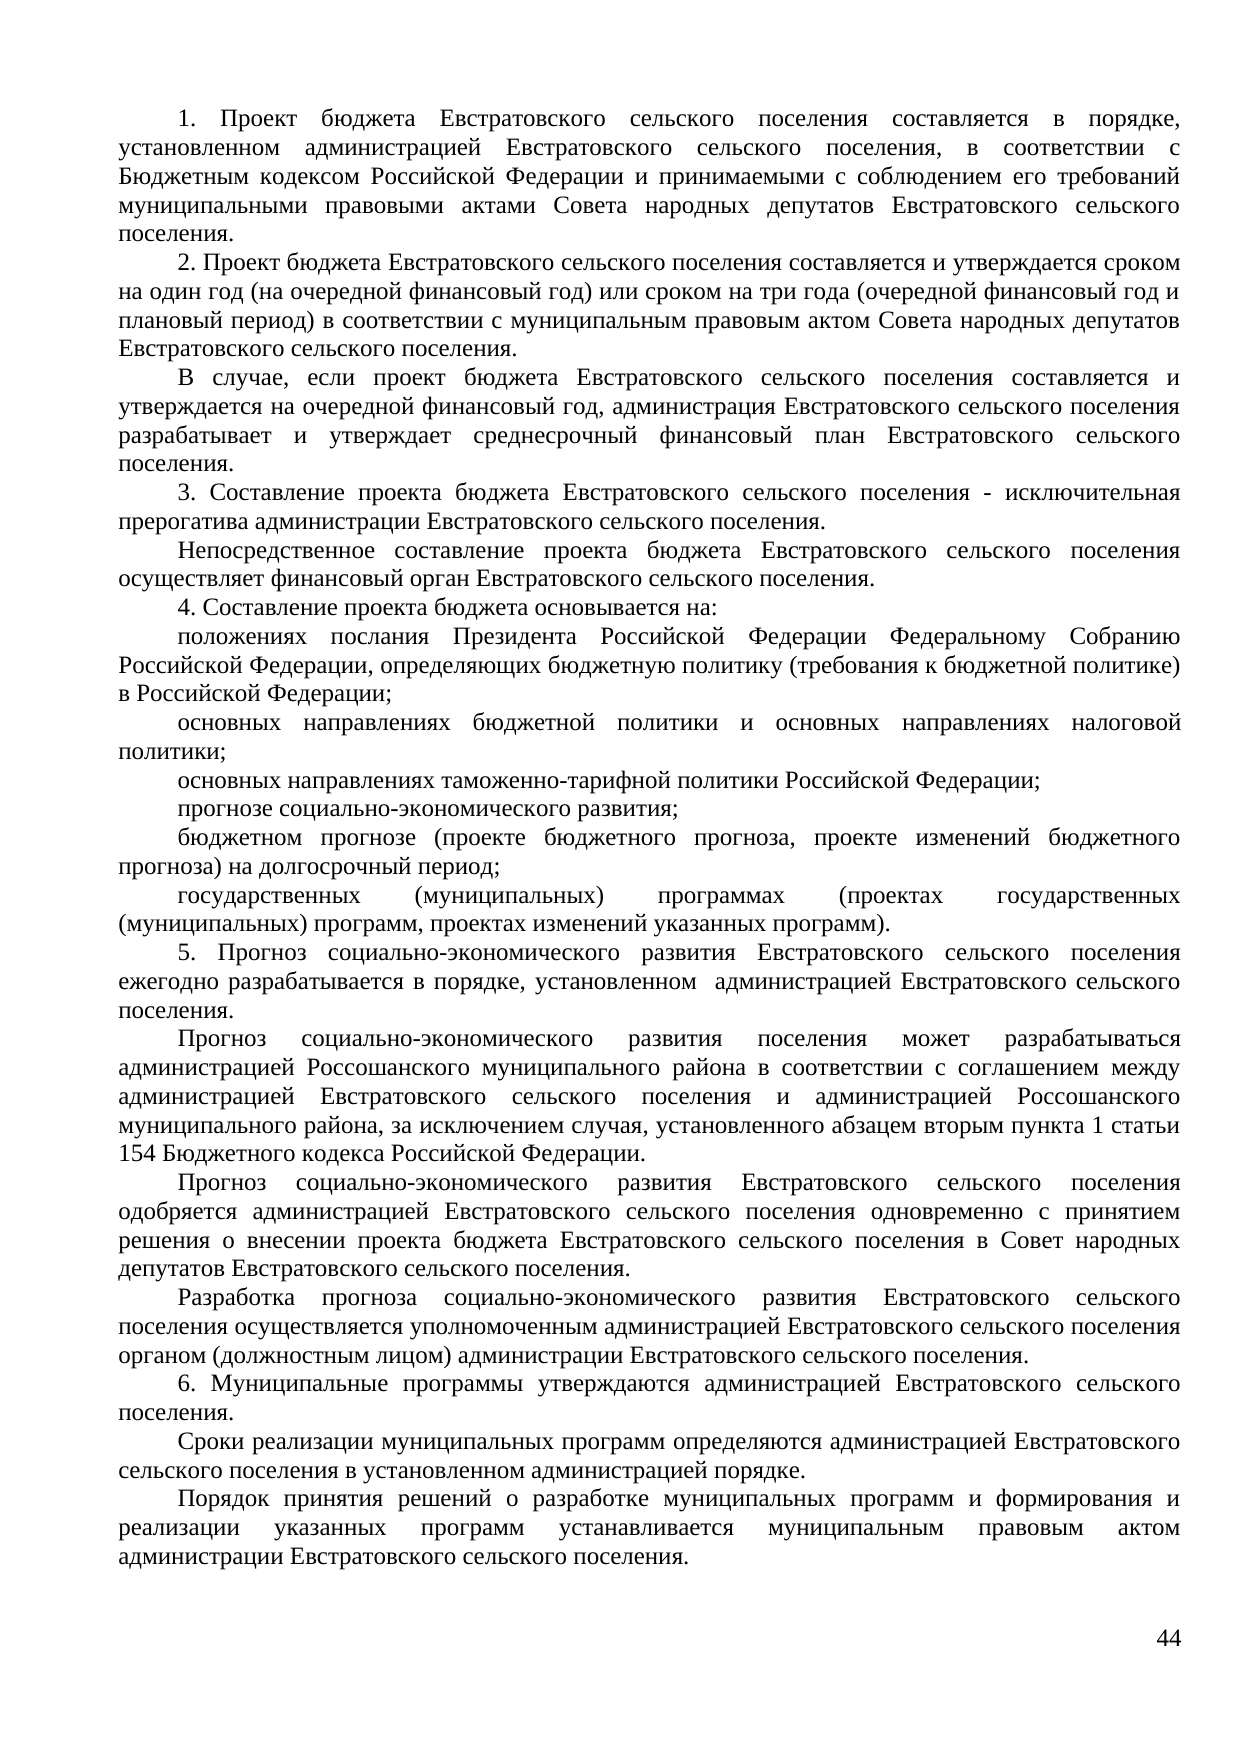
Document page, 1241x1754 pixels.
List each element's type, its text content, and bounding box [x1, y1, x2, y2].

text основных направлениях бюджетной политики и основных направлениях налоговой политики; [118, 707, 1181, 765]
text Непосредственное составление проекта бюджета Евстратовского сельского поселения осуществляет финансовый орган Евстратовского сельского поселения. [118, 535, 1181, 592]
text Разработка прогноза социально-экономического развития Евстратовского сельского поселения осуществляется уполномоченным администрацией Евстратовского сельского поселения органом (должностным лицом) администрации Евстратовского сельского поселения. [118, 1282, 1181, 1368]
text государственных (муниципальных) программах (проектах государственных (муниципальных) программ, проектах изменений указанных программ). [118, 880, 1181, 937]
text Прогноз социально-экономического развития поселения может разрабатываться администрацией Россошанского муниципального района в соответствии с соглашением между администрацией Евстратовского сельского поселения и администрацией Россошанского муниципального района, за исключением случая, установленного абзацем вторым пункта 1 статьи 154 Бюджетного кодекса Российской Федерации. [118, 1023, 1181, 1167]
text В случае, если проект бюджета Евстратовского сельского поселения составляется и утверждается на очередной финансовый год, администрация Евстратовского сельского поселения разрабатывает и утверждает среднесрочный финансовый план Евстратовского сельского поселения. [118, 362, 1181, 477]
text Порядок принятия решений о разработке муниципальных программ и формирования и реализации указанных программ устанавливается муниципальным правовым актом администрации Евстратовского сельского поселения. [118, 1483, 1181, 1570]
text бюджетном прогнозе (проекте бюджетного прогноза, проекте изменений бюджетного прогноза) на долгосрочный период; [118, 822, 1181, 880]
text основных направлениях таможенно-тарифной политики Российской Федерации; [118, 765, 1181, 793]
text 1. Проект бюджета Евстратовского сельского поселения составляется в порядке, установленном администрацией Евстратовского сельского поселения, в соответствии с Бюджетным кодексом Российской Федерации и принимаемыми с соблюдением его требований муниципальными правовыми актами Совета народных депутатов Евстратовского сельского поселения. [118, 103, 1181, 247]
text 6. Муниципальные программы утверждаются администрацией Евстратовского сельского поселения. [118, 1368, 1181, 1426]
text 5. Прогноз социально-экономического развития Евстратовского сельского поселения ежегодно разрабатывается в порядке, установленном администрацией Евстратовского сельского поселения. [118, 937, 1181, 1023]
text прогнозе социально-экономического развития; [118, 793, 1181, 822]
text 3. Составление проекта бюджета Евстратовского сельского поселения - исключительная прерогатива администрации Евстратовского сельского поселения. [118, 477, 1181, 535]
text Сроки реализации муниципальных программ определяются администрацией Евстратовского сельского поселения в установленном администрацией порядке. [118, 1426, 1181, 1483]
text Прогноз социально-экономического развития Евстратовского сельского поселения одобряется администрацией Евстратовского сельского поселения одновременно с принятием решения о внесении проекта бюджета Евстратовского сельского поселения в Совет народных депутатов Евстратовского сельского поселения. [118, 1167, 1181, 1282]
text 2. Проект бюджета Евстратовского сельского поселения составляется и утверждается сроком на один год (на очередной финансовый год) или сроком на три года (очередной финансовый год и плановый период) в соответствии с муниципальным правовым актом Совета народных депутатов Евстратовского сельского поселения. [118, 247, 1181, 362]
text 4. Составление проекта бюджета основывается на: [118, 592, 1181, 621]
text положениях послания Президента Российской Федерации Федеральному Собранию Российской Федерации, определяющих бюджетную политику (требования к бюджетной политике) в Российской Федерации; [118, 621, 1181, 707]
